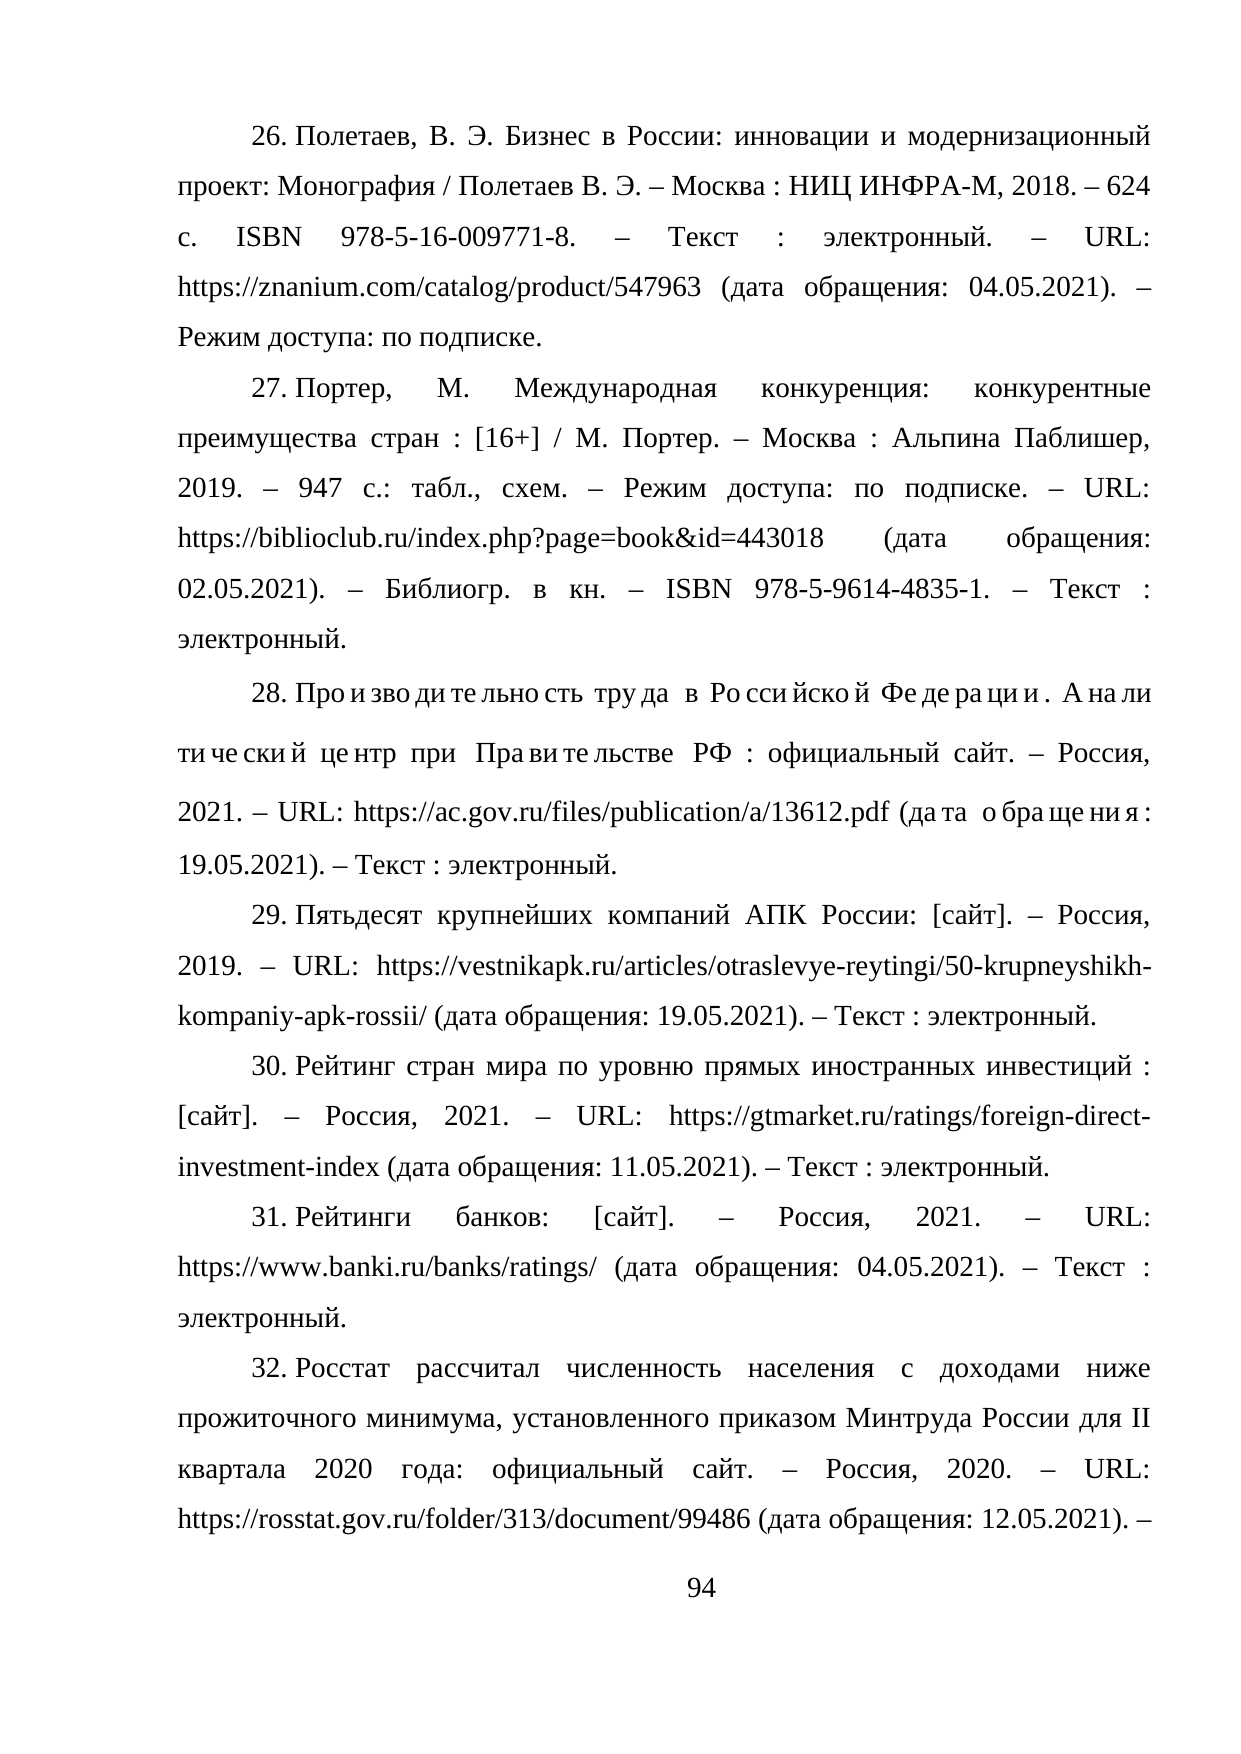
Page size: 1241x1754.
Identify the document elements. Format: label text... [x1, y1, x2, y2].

list Портер, М. Международная конкуренция: конкурентные преимущества стран : [16+] / М. Портер. – Москва : Альпина Паблишер, 2019. – 947 с.: табл., схем. – Режим доступа: по подписке. – URL: https://biblioclub.ru/index.php?page=book&id=443018 (дата обращения: 02.05.2021). – Библиогр. в кн. – ISBN 978-5-9614-4835-1. – Текст : электронный. [177, 370, 1152, 655]
list Рейтинги банков: [сайт]. – Россия, 2021. – URL: https://www.banki.ru/banks/ratings/ (дата обращения: 04.05.2021). – Текст : электронный. [177, 1199, 1152, 1333]
list Рейтинг стран мира по уровню прямых иностранных инвестиций : [сайт]. – Россия, 2021. – URL: https://gtmarket.ru/ratings/foreign-direct-investment-index (дата обращения: 11.05.2021). – Текст : электронный. [177, 1048, 1152, 1182]
list Полетаев, В. Э. Бизнес в России: инновации и модернизационный проект: Монография / Полетаев В. Э. – Москва : НИЦ ИНФРА-М, 2018. – 624 с. ISBN 978-5-16-009771-8. – Текст : электронный. – URL: https://znanium.com/catalog/product/547963 (дата обращения: 04.05.2021). – Режим доступа: по подписке. [177, 118, 1152, 353]
list Про и зво ди те льно сть тру да в Ро сси йско й Фе де ра ци и . А на ли ти че ски й це нтр при Пра ви те льстве РФ : официальный сайт. – Россия, 2021. – URL: https://ac.gov.ru/files/publication/a/13612.pdf (да та о бра ще ни я : 19.05.2021). – Текст : электронный. [177, 672, 1152, 881]
list Пятьдесят крупнейших компаний АПК России: [сайт]. – Россия, 2019. – URL: https://vestnikapk.ru/articles/otraslevye-reytingi/50-krupneyshikh-kompaniy-apk-rossii/ (дата обращения: 19.05.2021). – Текст : электронный. [177, 897, 1152, 1031]
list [177, 1350, 1152, 1534]
